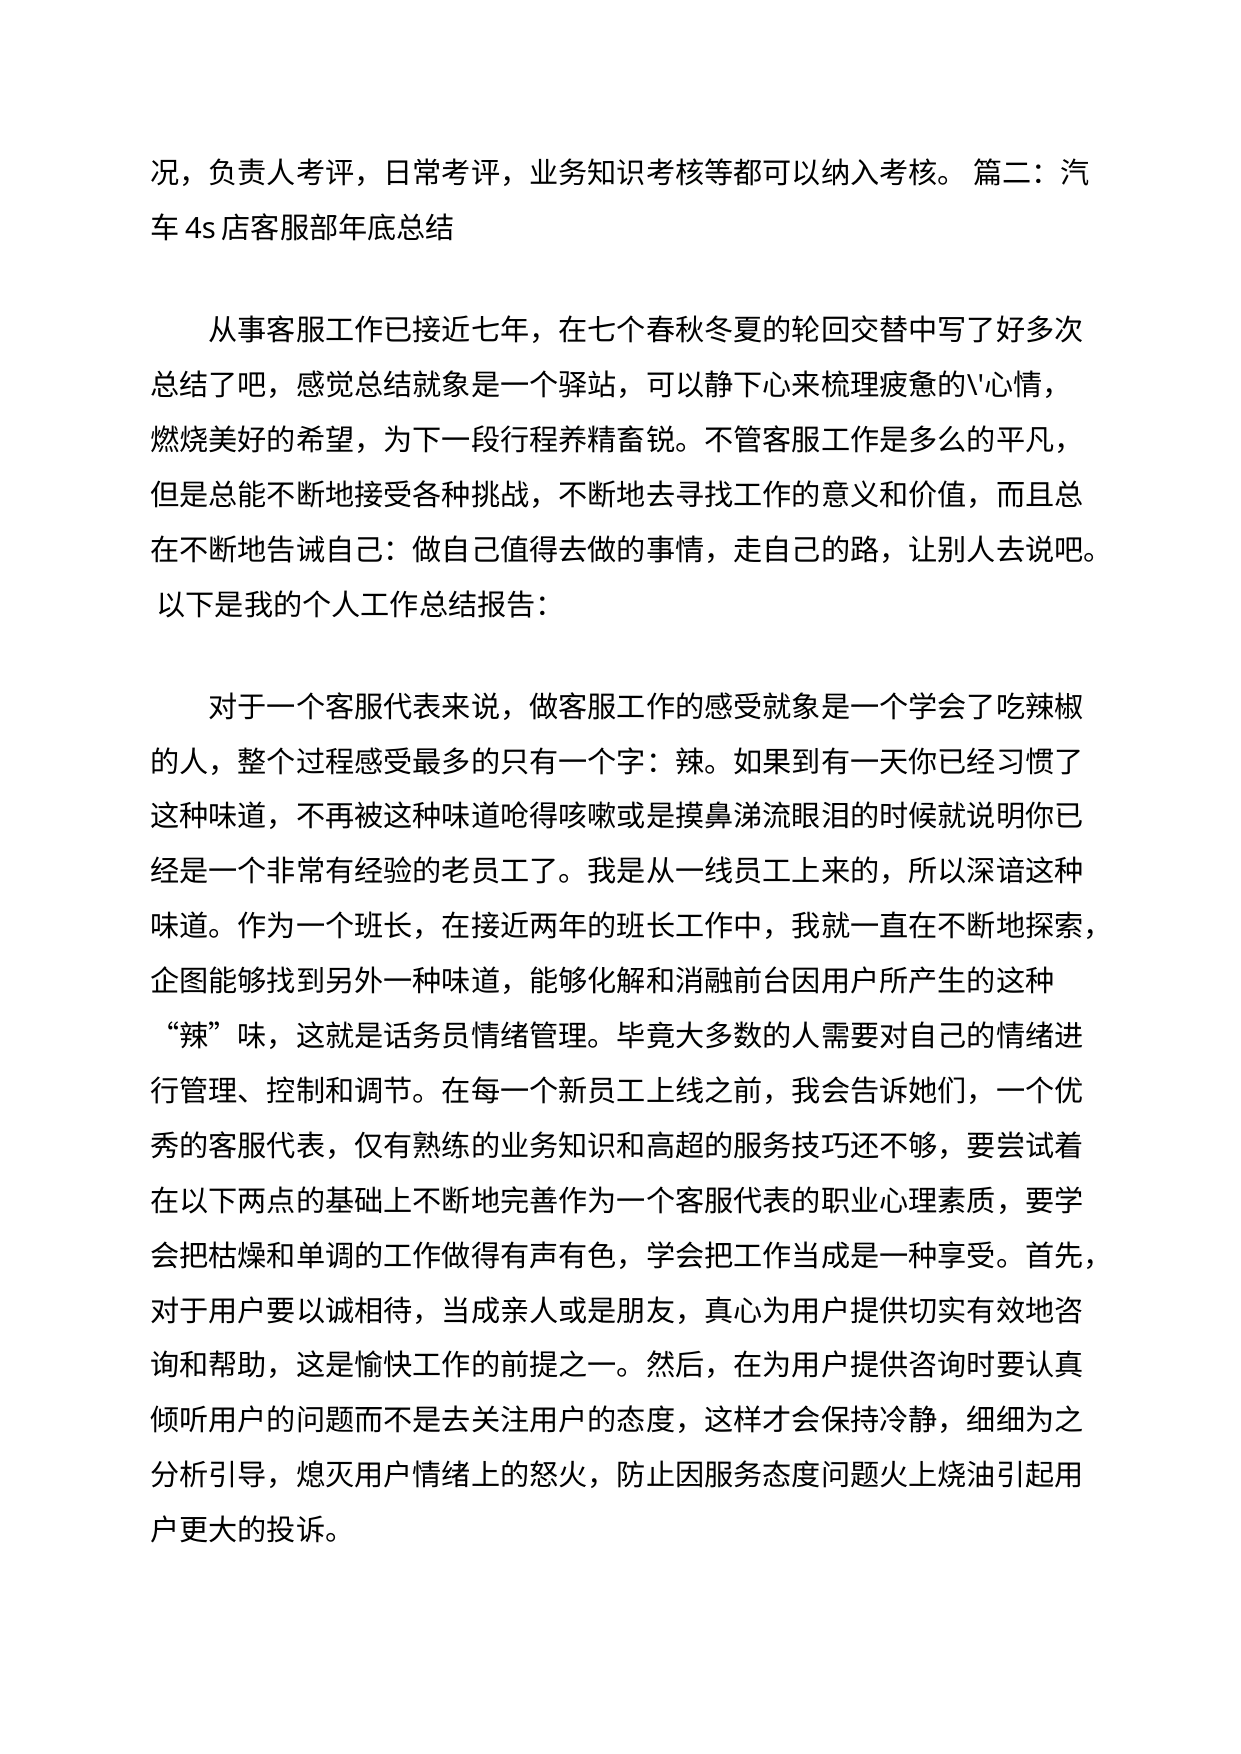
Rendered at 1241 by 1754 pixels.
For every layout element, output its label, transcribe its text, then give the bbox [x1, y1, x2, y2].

text 从事客服工作已接近七年，在七个春秋冬夏的轮回交替中写了好多次总结了吧，感觉总结就象是一个驿站，可以静下心来梳理疲惫的\'心情，燃烧美好的希望，为下一段行程养精畜锐。不管客服工作是多么的平凡，但是总能不断地接受各种挑战，不断地去寻找工作的意义和价值，而且总在不断地告诫自己：做自己值得去做的事情，走自己的路，让别人去说吧。 以下是我的个人工作总结报告： [150, 307, 1090, 624]
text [150, 150, 1090, 247]
text 对于一个客服代表来说，做客服工作的感受就象是一个学会了吃辣椒的人，整个过程感受最多的只有一个字：辣。如果到有一天你已经习惯了这种味道，不再被这种味道呛得咳嗽或是摸鼻涕流眼泪的时候就说明你已经是一个非常有经验的老员工了。我是从一线员工上来的，所以深谙这种味道。作为一个班长，在接近两年的班长工作中，我就一直在不断地探索，企图能够找到另外一种味道，能够化解和消融前台因用户所产生的这种“辣”味，这就是话务员情绪管理。毕竟大多数的人需要对自己的情绪进行管理、控制和调节。在每一个新员工上线之前，我会告诉她们，一个优秀的客服代表，仅有熟练的业务知识和高超的服务技巧还不够，要尝试着在以下两点的基础上不断地完善作为一个客服代表的职业心理素质，要学会把枯燥和单调的工作做得有声有色，学会把工作当成是一种享受。首先，对于用户要以诚相待，当成亲人或是朋友，真心为用户提供切实有效地咨询和帮助，这是愉快工作的前提之一。然后，在为用户提供咨询时要认真倾听用户的问题而不是去关注用户的态度，这样才会保持冷静，细细为之分析引导，熄灭用户情绪上的怒火，防止因服务态度问题火上烧油引起用户更大的投诉。 [150, 683, 1090, 1549]
